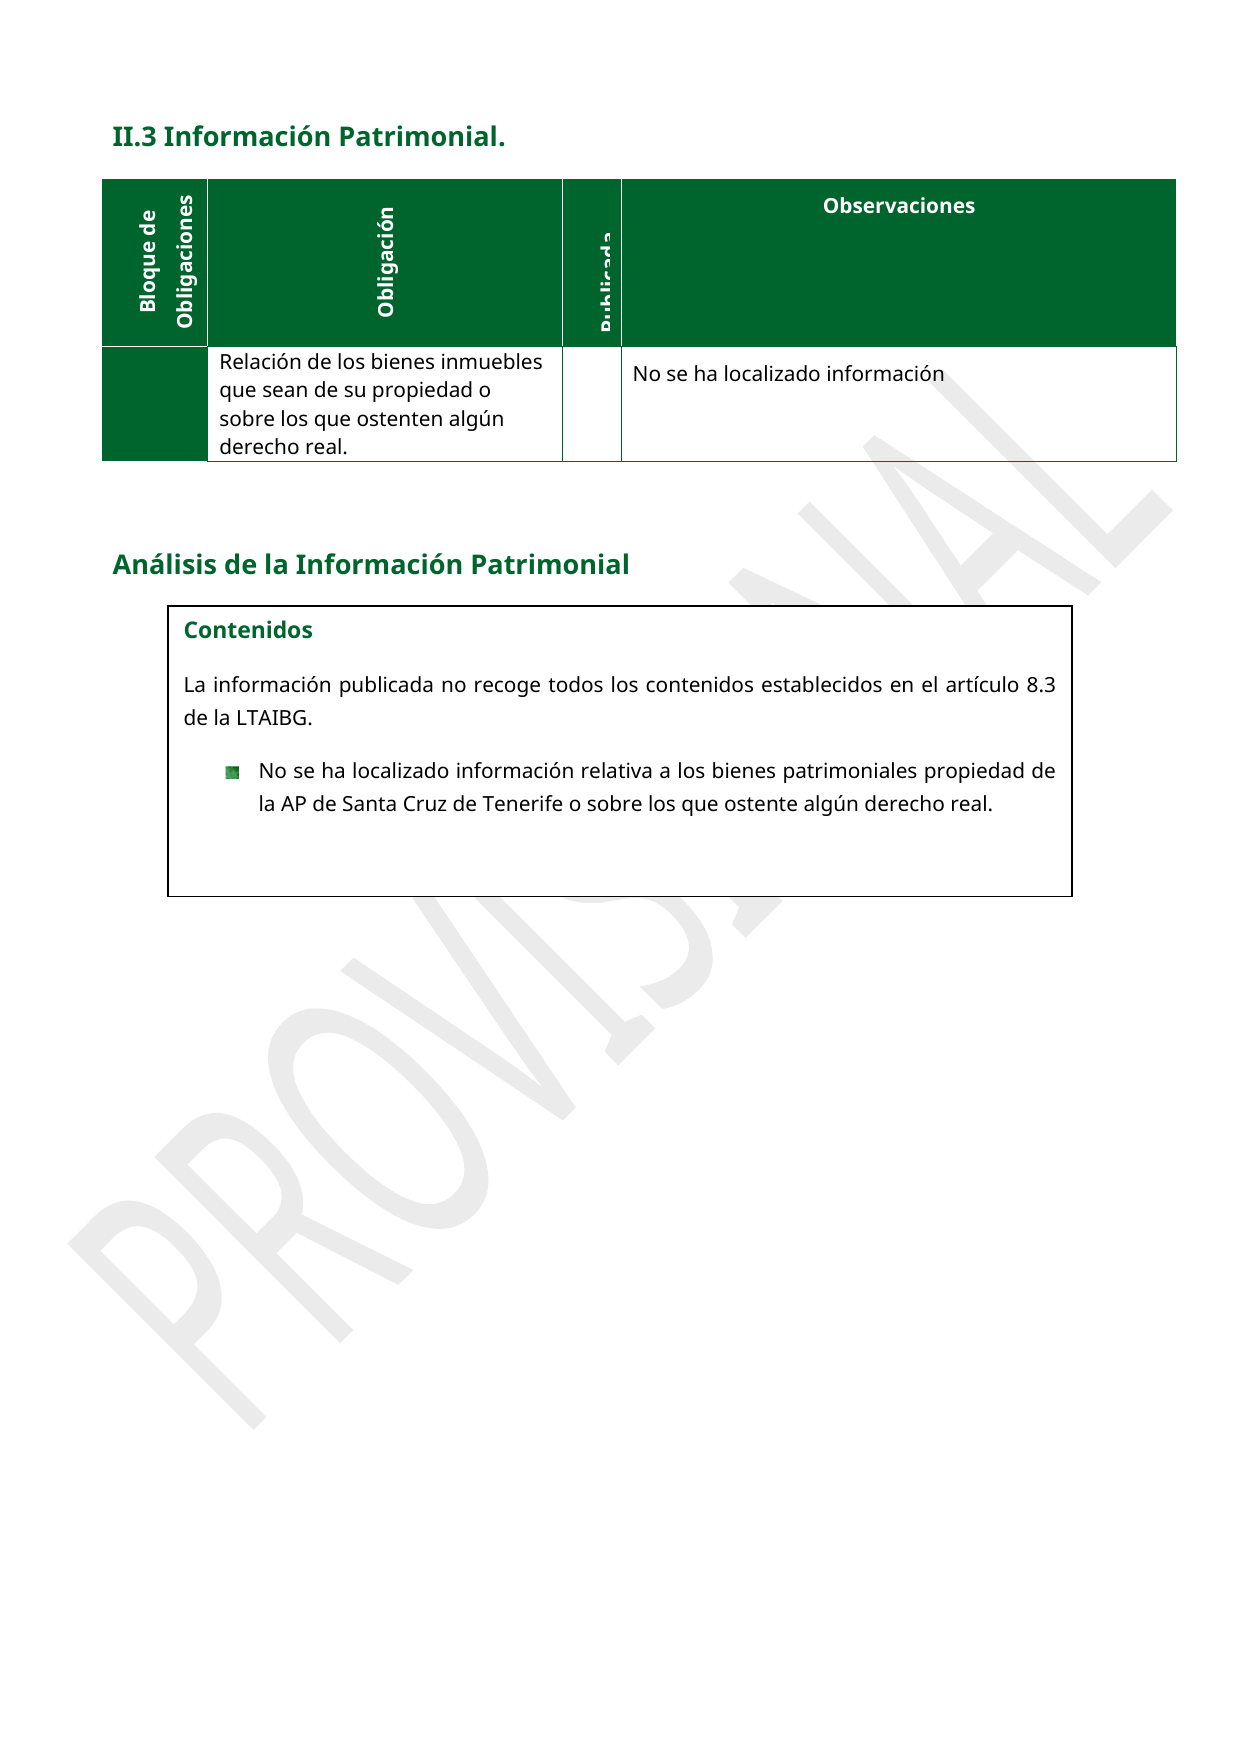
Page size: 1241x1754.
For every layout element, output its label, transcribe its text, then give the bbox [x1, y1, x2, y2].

picture [221, 762, 239, 779]
table_cell [102, 347, 207, 461]
table_cell No se ha localizado información [622, 347, 1176, 461]
table_cell Relación de los bienes inmuebles que sean de su propiedad o sobre los que ostenten algún derecho real. [208, 347, 562, 461]
table_header Bloque de Obligaciones [102, 179, 207, 346]
table_header Observaciones [622, 179, 1176, 346]
table_header Publicada [563, 179, 621, 346]
text II.3 Información Patrimonial. [112, 117, 1165, 154]
table_cell [563, 347, 621, 461]
table_header Obligación [208, 179, 562, 346]
text Análisis de la Información Patrimonial [112, 546, 1165, 582]
